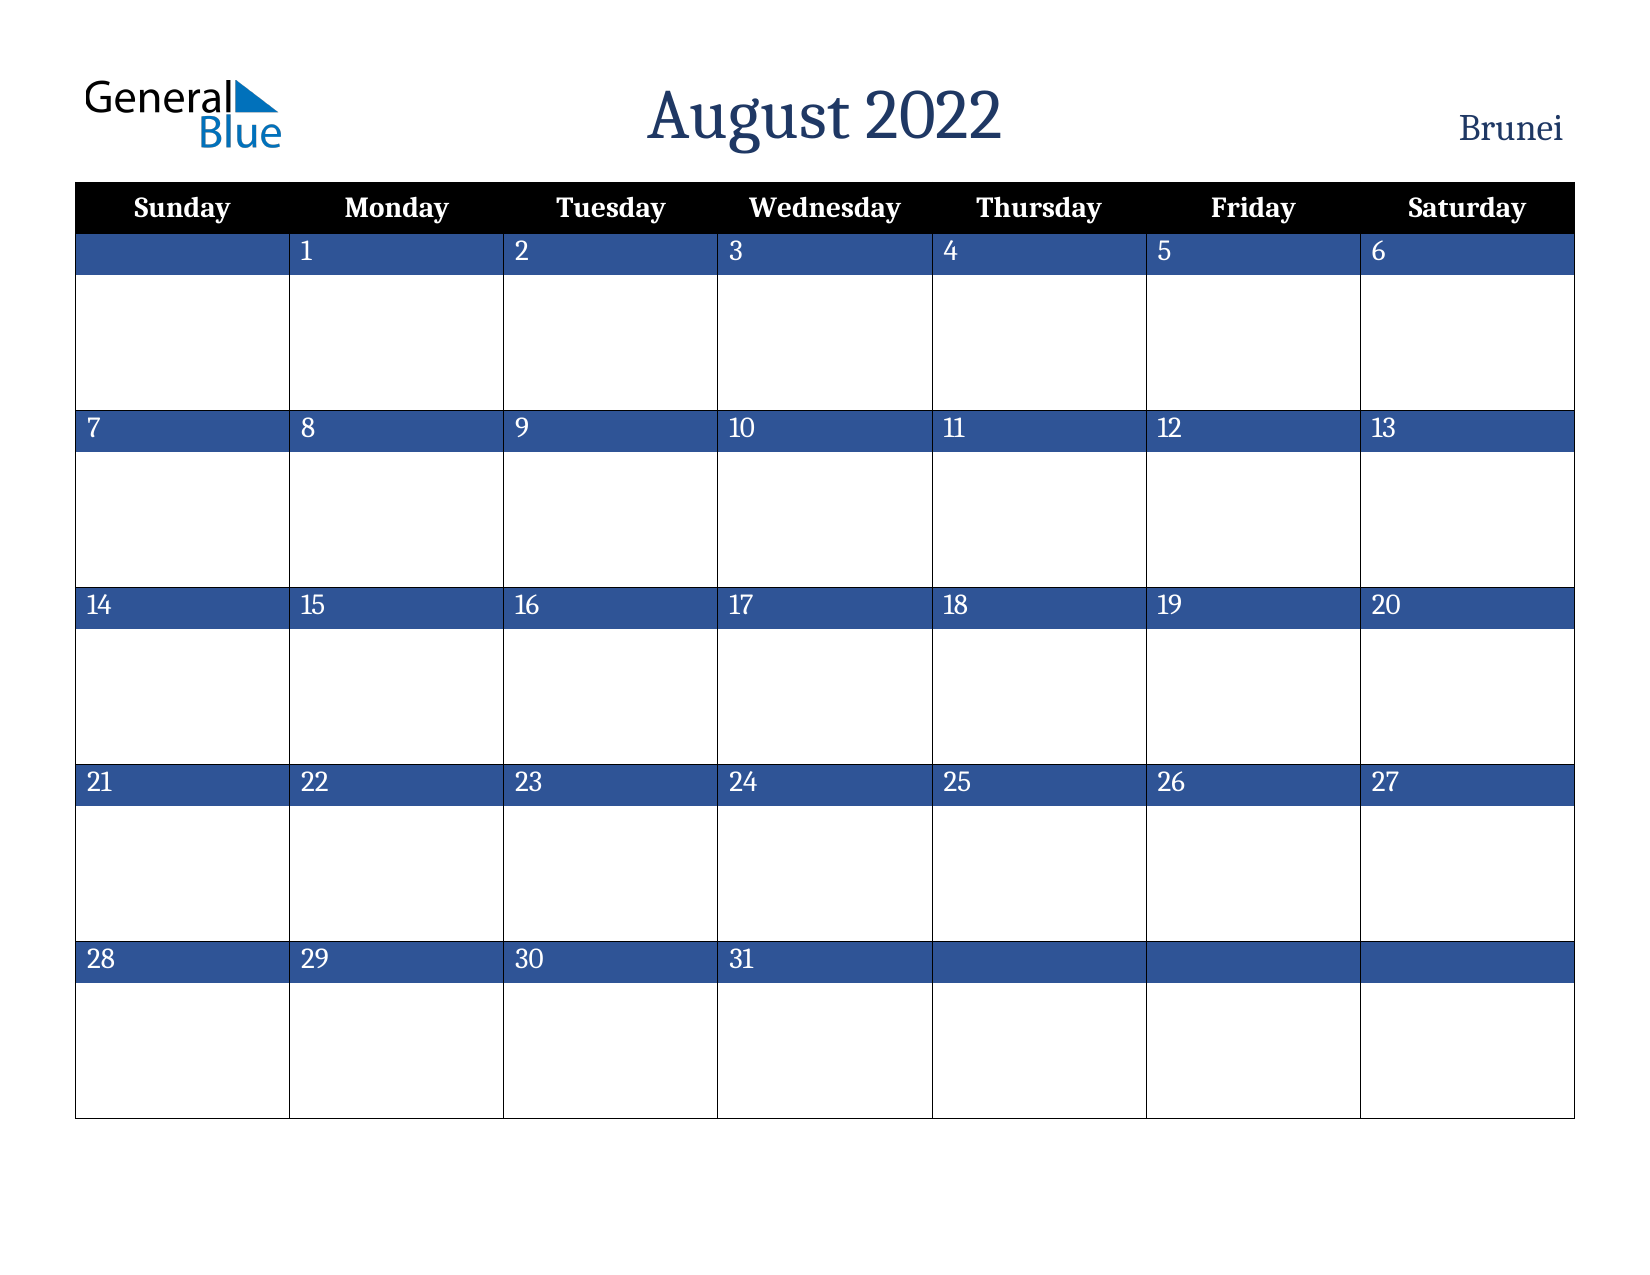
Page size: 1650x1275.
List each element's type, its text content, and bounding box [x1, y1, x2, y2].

table_cell [933, 942, 1146, 983]
table_cell 17 [718, 588, 932, 629]
table_cell [718, 806, 932, 941]
table_cell [76, 452, 289, 587]
table_cell [76, 983, 289, 1118]
table_cell Saturday [1361, 183, 1574, 233]
table_cell 3 [718, 234, 932, 275]
table_cell [290, 983, 503, 1118]
table_cell 21 [76, 765, 289, 806]
table_cell [1361, 452, 1574, 587]
table_cell 5 [1147, 234, 1360, 275]
table_cell [504, 983, 717, 1118]
table_cell [76, 806, 289, 941]
table_cell [290, 452, 503, 587]
table_cell 11 [933, 411, 1146, 452]
table_cell [933, 629, 1146, 764]
table_cell [504, 629, 717, 764]
table_cell [718, 983, 932, 1118]
table_cell [290, 275, 503, 410]
table_cell Sunday [76, 183, 289, 233]
table_cell [1147, 452, 1360, 587]
table_cell 27 [1361, 765, 1574, 806]
table_cell [76, 629, 289, 764]
table_cell [718, 452, 932, 587]
table_cell [718, 629, 932, 764]
table_cell 31 [718, 942, 932, 983]
table_cell [504, 452, 717, 587]
table_cell [1147, 806, 1360, 941]
table_cell [1147, 942, 1360, 983]
table_cell Thursday [933, 183, 1146, 233]
table_cell [933, 452, 1146, 587]
table_cell 25 [933, 765, 1146, 806]
table_cell 19 [1147, 588, 1360, 629]
table_cell [1361, 275, 1574, 410]
table_cell [1361, 806, 1574, 941]
table_cell 13 [1361, 411, 1574, 452]
table_cell 2 [504, 234, 717, 275]
table_cell 7 [76, 411, 289, 452]
table_cell [1147, 983, 1360, 1118]
table_cell 6 [1361, 234, 1574, 275]
table_cell 30 [504, 942, 717, 983]
table_cell 9 [504, 411, 717, 452]
picture [86, 80, 281, 148]
table_header Brunei [1146, 75, 1574, 182]
table_cell 16 [504, 588, 717, 629]
table_cell [504, 275, 717, 410]
table_header [76, 75, 503, 182]
table_cell [1361, 942, 1574, 983]
table_cell 10 [718, 411, 932, 452]
table_cell Wednesday [718, 183, 932, 233]
table_cell [1147, 275, 1360, 410]
table_cell 4 [933, 234, 1146, 275]
table_cell 24 [718, 765, 932, 806]
table_cell [1147, 629, 1360, 764]
table_header August 2022 [504, 75, 1146, 182]
table_cell [290, 806, 503, 941]
table_cell [76, 234, 289, 275]
table_cell 12 [1147, 411, 1360, 452]
table_cell [933, 806, 1146, 941]
table_cell Tuesday [504, 183, 717, 233]
table_cell [718, 275, 932, 410]
table_cell [290, 629, 503, 764]
table_cell 22 [290, 765, 503, 806]
table_cell 28 [76, 942, 289, 983]
table_cell 29 [290, 942, 503, 983]
table_cell [933, 275, 1146, 410]
table_cell 18 [933, 588, 1146, 629]
table_cell Monday [290, 183, 503, 233]
table_cell 26 [1147, 765, 1360, 806]
table_cell 8 [290, 411, 503, 452]
table_cell [76, 275, 289, 410]
table_cell Friday [1147, 183, 1360, 233]
table_cell [1361, 629, 1574, 764]
table_cell 20 [1361, 588, 1574, 629]
table_cell 23 [504, 765, 717, 806]
table_cell [504, 806, 717, 941]
table_cell [1361, 983, 1574, 1118]
table_cell [933, 983, 1146, 1118]
table_cell 15 [290, 588, 503, 629]
table_cell 14 [76, 588, 289, 629]
table_cell 1 [290, 234, 503, 275]
